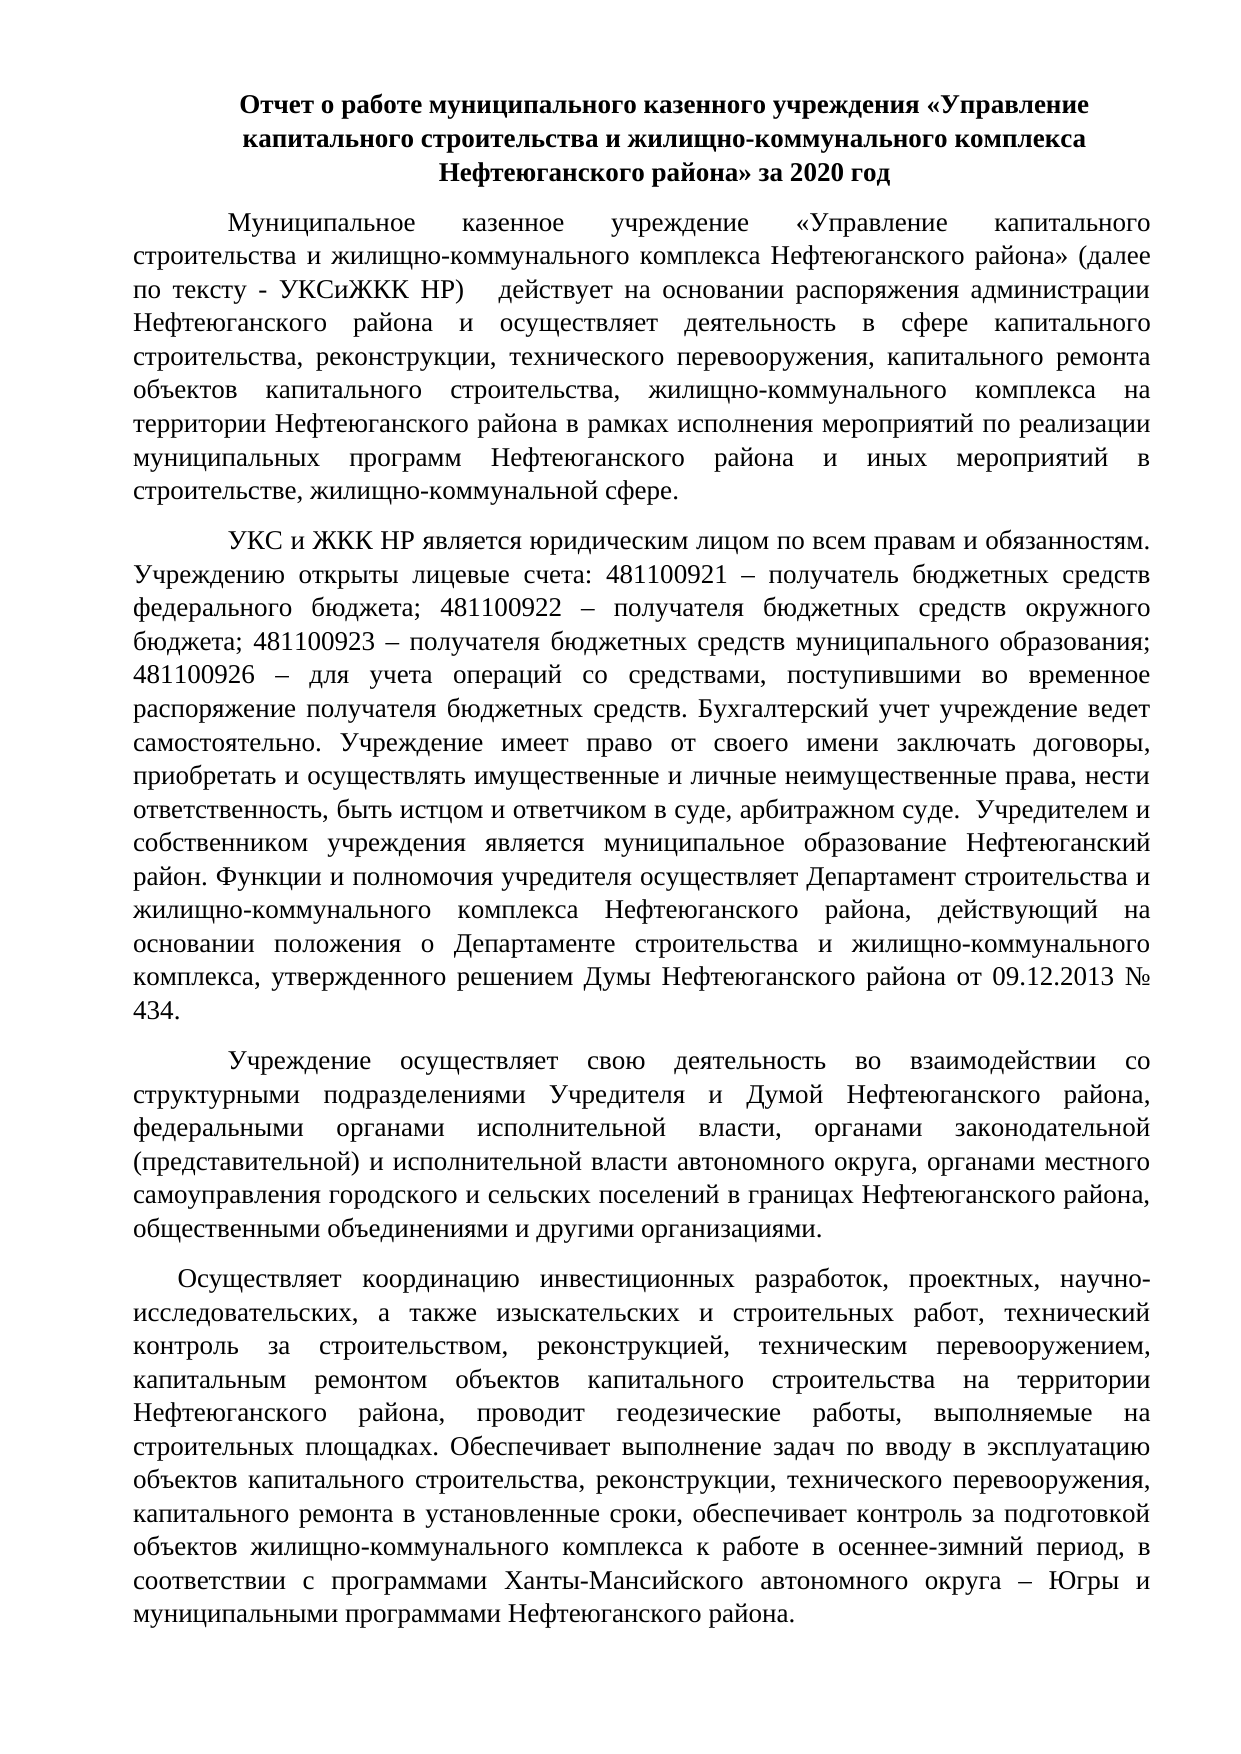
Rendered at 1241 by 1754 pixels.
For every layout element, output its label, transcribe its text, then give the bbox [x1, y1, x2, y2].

text Осуществляет координацию инвестиционных разработок, проектных, научно-исследовательских, а также изыскательских и строительных работ, технический контроль за строительством, реконструкцией, техническим перевооружением, капитальным ремонтом объектов капитального строительства на территории Нефтеюганского района, проводит геодезические работы, выполняемые на строительных площадках. Обеспечивает выполнение задач по вводу в эксплуатацию объектов капитального строительства, реконструкции, технического перевооружения, капитального ремонта в установленные сроки, обеспечивает контроль за подготовкой объектов жилищно-коммунального комплекса к работе в осеннее-зимний период, в соответствии с программами Ханты-Мансийского автономного округа – Югры и муниципальными программами Нефтеюганского района. [133, 1262, 1152, 1629]
text Учреждение осуществляет свою деятельность во взаимодействии со структурными подразделениями Учредителя и Думой Нефтеюганского района, федеральными органами исполнительной власти, органами законодательной (представительной) и исполнительной власти автономного округа, органами местного самоуправления городского и сельских поселений в границах Нефтеюганского района, общественными объединениями и другими организациями. [133, 1044, 1152, 1243]
text Отчет о работе муниципального казенного учреждения «Управление капитального строительства и жилищно-коммунального комплекса Нефтеюганского района» за 2020 год [177, 89, 1152, 187]
text УКС и ЖКК НР является юридическим лицом по всем правам и обязанностям. Учреждению открыты лицевые счета: 481100921 – получатель бюджетных средств федерального бюджета; 481100922 – получателя бюджетных средств окружного бюджета; 481100923 – получателя бюджетных средств муниципального образования; 481100926 – для учета операций со средствами, поступившими во временное распоряжение получателя бюджетных средств. Бухгалтерский учет учреждение ведет самостоятельно. Учреждение имеет право от своего имени заключать договоры, приобретать и осуществлять имущественные и личные неимущественные права, нести ответственность, быть истцом и ответчиком в суде, арбитражном суде. Учредителем и собственником учреждения является муниципальное образование Нефтеюганский район. Функции и полномочия учредителя осуществляет Департамент строительства и жилищно-коммунального комплекса Нефтеюганского района, действующий на основании положения о Департаменте строительства и жилищно-коммунального комплекса, утвержденного решением Думы Нефтеюганского района от 09.12.2013 № 434. [133, 524, 1152, 1025]
text Муниципальное казенное учреждение «Управление капитального строительства и жилищно-коммунального комплекса Нефтеюганского района» (далее по тексту - УКСиЖКК НР) действует на основании распоряжения администрации Нефтеюганского района и осуществляет деятельность в сфере капитального строительства, реконструкции, технического перевооружения, капитального ремонта объектов капитального строительства, жилищно-коммунального комплекса на территории Нефтеюганского района в рамках исполнения мероприятий по реализации муниципальных программ Нефтеюганского района и иных мероприятий в строительстве, жилищно-коммунальной сфере. [133, 206, 1152, 505]
